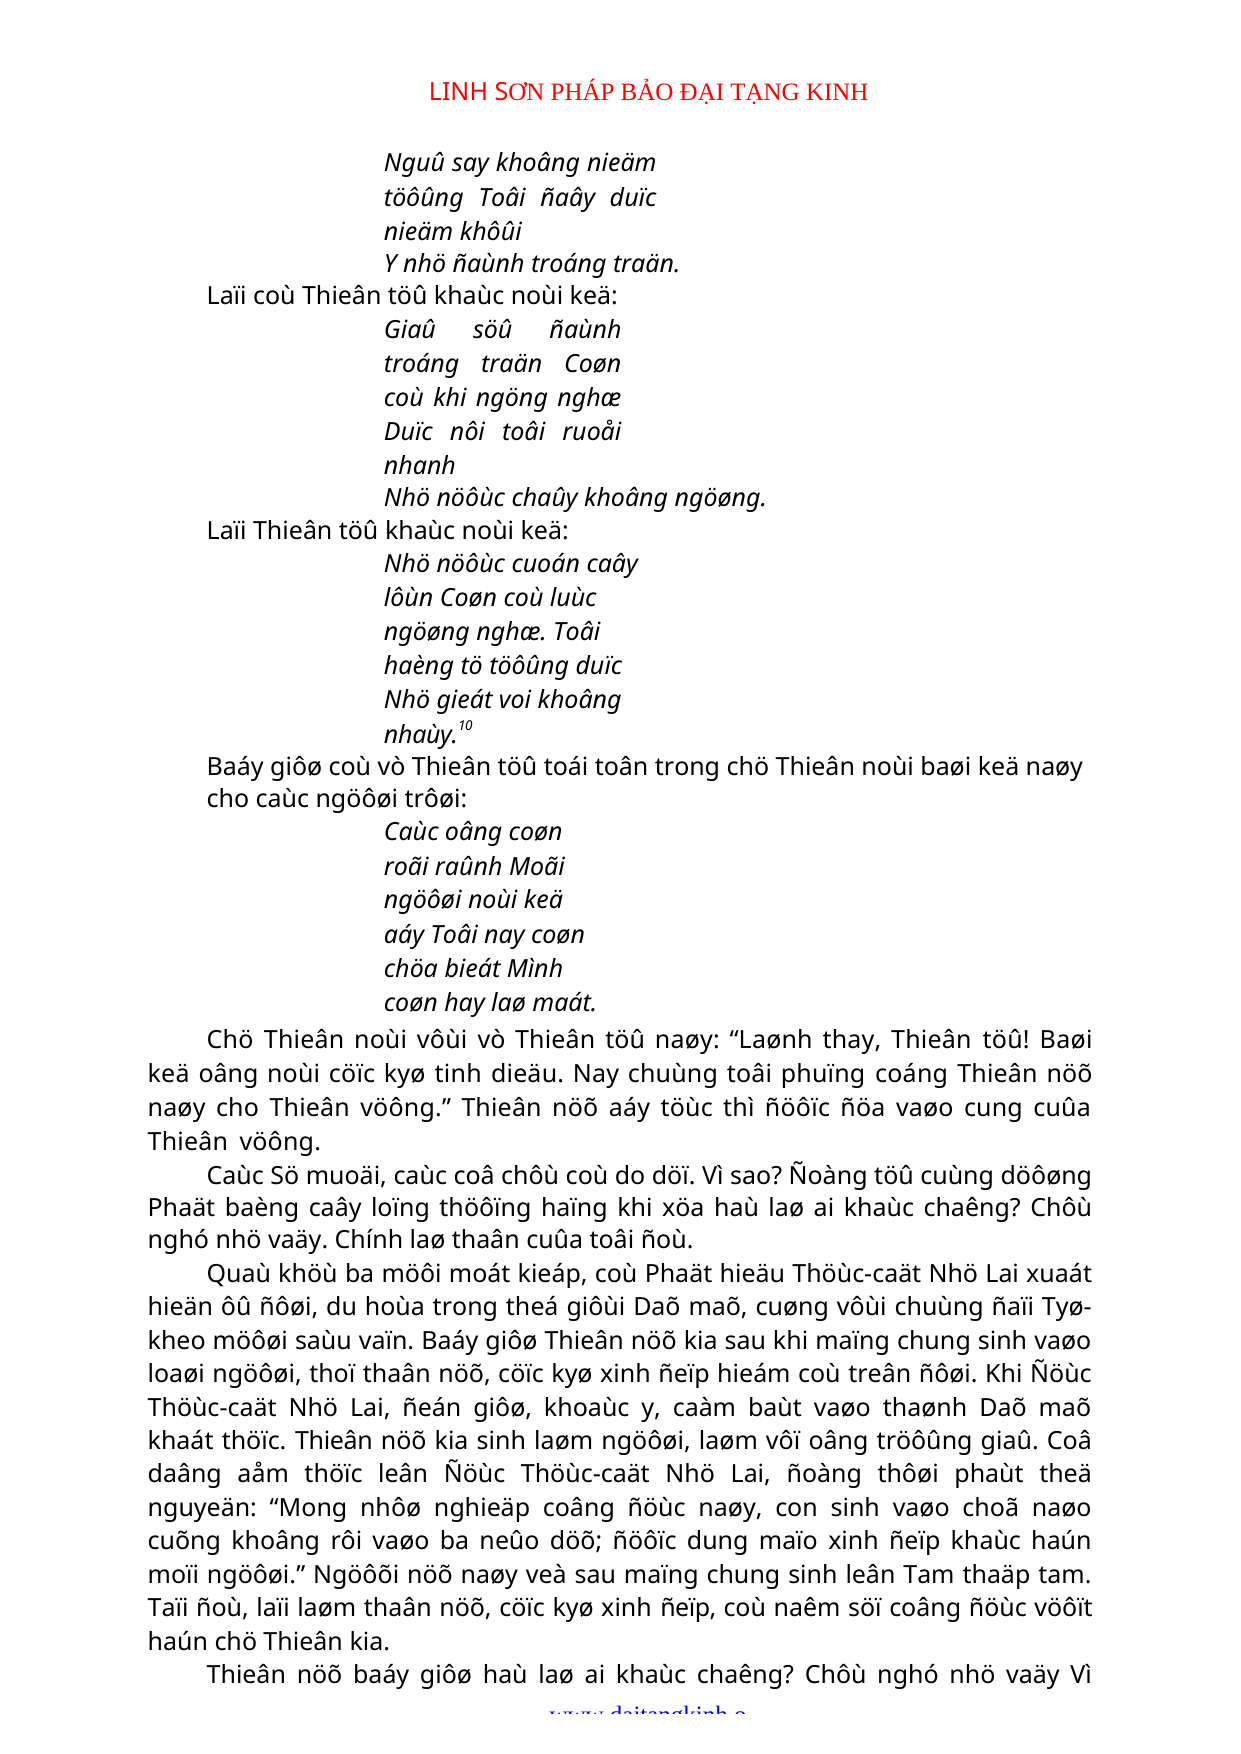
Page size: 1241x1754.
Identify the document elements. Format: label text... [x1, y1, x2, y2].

text Laïi coù Thieân töû khaùc noùi keä: [206, 279, 1105, 311]
text Nguû say khoâng nieäm töôûng Toâi ñaây duïc nieäm khôûi [384, 145, 657, 247]
text Caùc Sö muoäi, caùc coâ chôù coù do döï. Vì sao? Ñoàng töû cuùng döôøng Phaät baèng caây loïng thöôïng haïng khi xöa haù laø ai khaùc chaêng? Chôù nghó nhö vaäy. Chính laø thaân cuûa toâi ñoù. [147, 1158, 1093, 1256]
text Nhö nöôùc chaûy khoâng ngöøng. [384, 482, 1105, 513]
text Chö Thieân noùi vôùi vò Thieân töû naøy: “Laønh thay, Thieân töû! Baøi keä oâng noùi cöïc kyø tinh dieäu. Nay chuùng toâi phuïng coáng Thieân nöõ naøy cho Thieân vöông.” Thieân nöõ aáy töùc thì ñöôïc ñöa vaøo cung cuûa Thieân vöông. [147, 1022, 1092, 1158]
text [147, 1657, 1093, 1691]
text Quaù khöù ba möôi moát kieáp, coù Phaät hieäu Thöùc-caät Nhö Lai xuaát hieän ôû ñôøi, du hoùa trong theá giôùi Daõ maõ, cuøng vôùi chuùng ñaïi Tyø-kheo möôøi saùu vaïn. Baáy giôø Thieân nöõ kia sau khi maïng chung sinh vaøo loaøi ngöôøi, thoï thaân nöõ, cöïc kyø xinh ñeïp hieám coù treân ñôøi. Khi Ñöùc Thöùc-caät Nhö Lai, ñeán giôø, khoaùc y, caàm baùt vaøo thaønh Daõ maõ khaát thöïc. Thieân nöõ kia sinh laøm ngöôøi, laøm vôï oâng tröôûng giaû. Coâ daâng aåm thöïc leân Ñöùc Thöùc-caät Nhö Lai, ñoàng thôøi phaùt theä nguyeän: “Mong nhôø nghieäp coâng ñöùc naøy, con sinh vaøo choã naøo cuõng khoâng rôi vaøo ba neûo döõ; ñöôïc dung maïo xinh ñeïp khaùc haún moïi ngöôøi.” Ngöôõi nöõ naøy veà sau maïng chung sinh leân Tam thaäp tam. Taïi ñoù, laïi laøm thaân nöõ, cöïc kyø xinh ñeïp, coù naêm söï coâng ñöùc vöôït haún chö Thieân kia. [147, 1256, 1093, 1657]
text Caùc oâng coøn roãi raûnh Moãi ngöôøi noùi keä aáy Toâi nay coøn chöa bieát Mình coøn hay laø maát. [384, 814, 608, 1018]
text Giaû söû ñaùnh troáng traän Coøn coù khi ngöng nghæ Duïc nôi toâi ruoåi nhanh [384, 311, 621, 482]
text Laïi Thieân töû khaùc noùi keä: [206, 513, 1105, 546]
text Y nhö ñaùnh troáng traän. [384, 247, 1105, 279]
text Baáy giôø coù vò Thieân töû toái toân trong chö Thieân noùi baøi keä naøy cho caùc ngöôøi trôøi: [206, 750, 1105, 814]
text Nhö nöôùc cuoán caây lôùn Coøn coù luùc ngöøng nghæ. Toâi haèng tö töôûng duïc Nhö gieát voi khoâng nhaùy.10 [384, 546, 653, 750]
